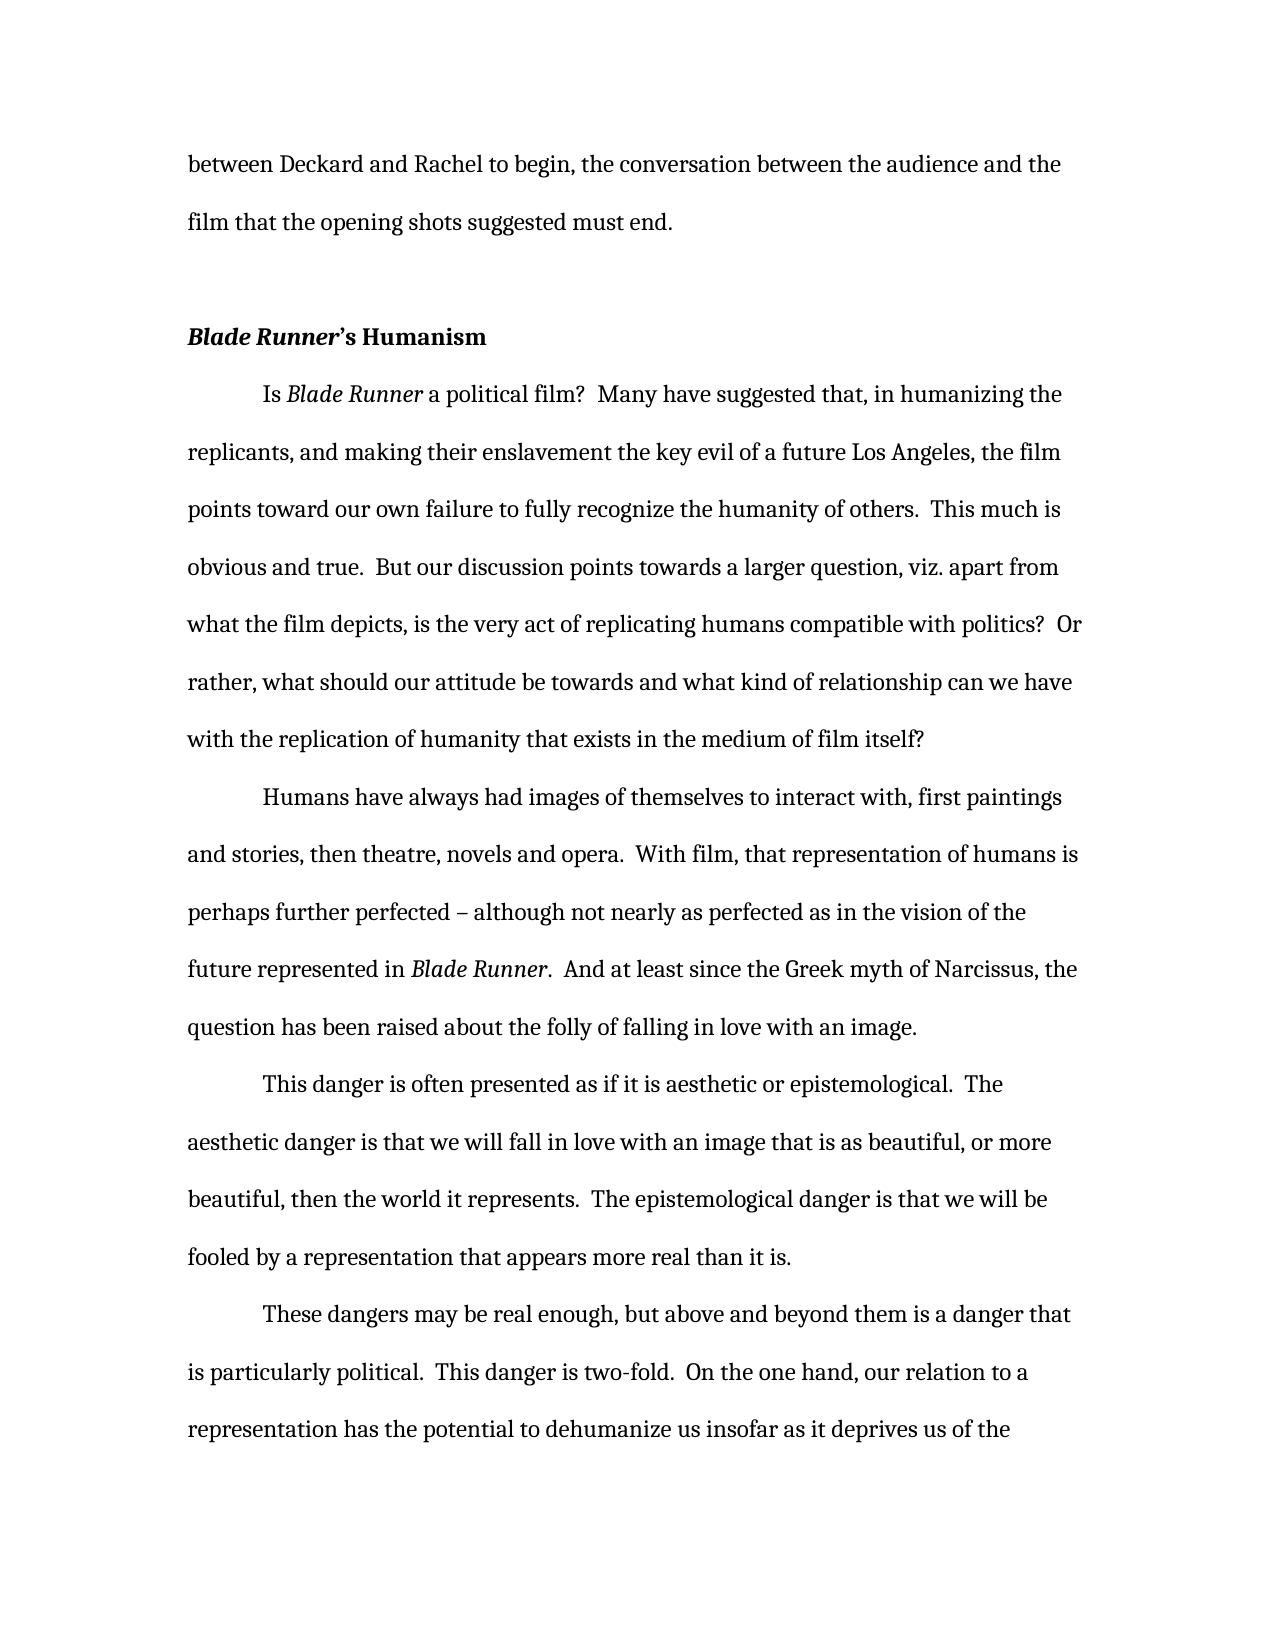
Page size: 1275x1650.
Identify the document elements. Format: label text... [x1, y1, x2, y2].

text Is Blade Runner a political film? Many have suggested that, in humanizing the replicants, and making their enslavement the key evil of a future Los Angeles, the film points toward our own failure to fully recognize the humanity of others. This much is obvious and true. But our discussion points towards a larger question, viz. apart from what the film depicts, is the very act of replicating humans compatible with politics? Or rather, what should our attitude be towards and what kind of relationship can we have with the replication of humanity that exists in the medium of film itself? [187, 380, 1087, 754]
text Humans have always had images of themselves to interact with, first paintings and stories, then theatre, novels and opera. With film, that representation of humans is perhaps further perfected – although not nearly as perfected as in the vision of the future represented in Blade Runner. And at least since the Greek myth of Narcissus, the question has been raised about the folly of falling in love with an image. [187, 782, 1087, 1041]
text Blade Runner’s Humanism [187, 322, 1087, 351]
text This danger is often presented as if it is aesthetic or epistemological. The aesthetic danger is that we will fall in love with an image that is as beautiful, or more beautiful, then the world it represents. The epistemological danger is that we will be fooled by a representation that appears more real than it is. [187, 1070, 1087, 1271]
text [187, 150, 1087, 236]
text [187, 1300, 1087, 1444]
